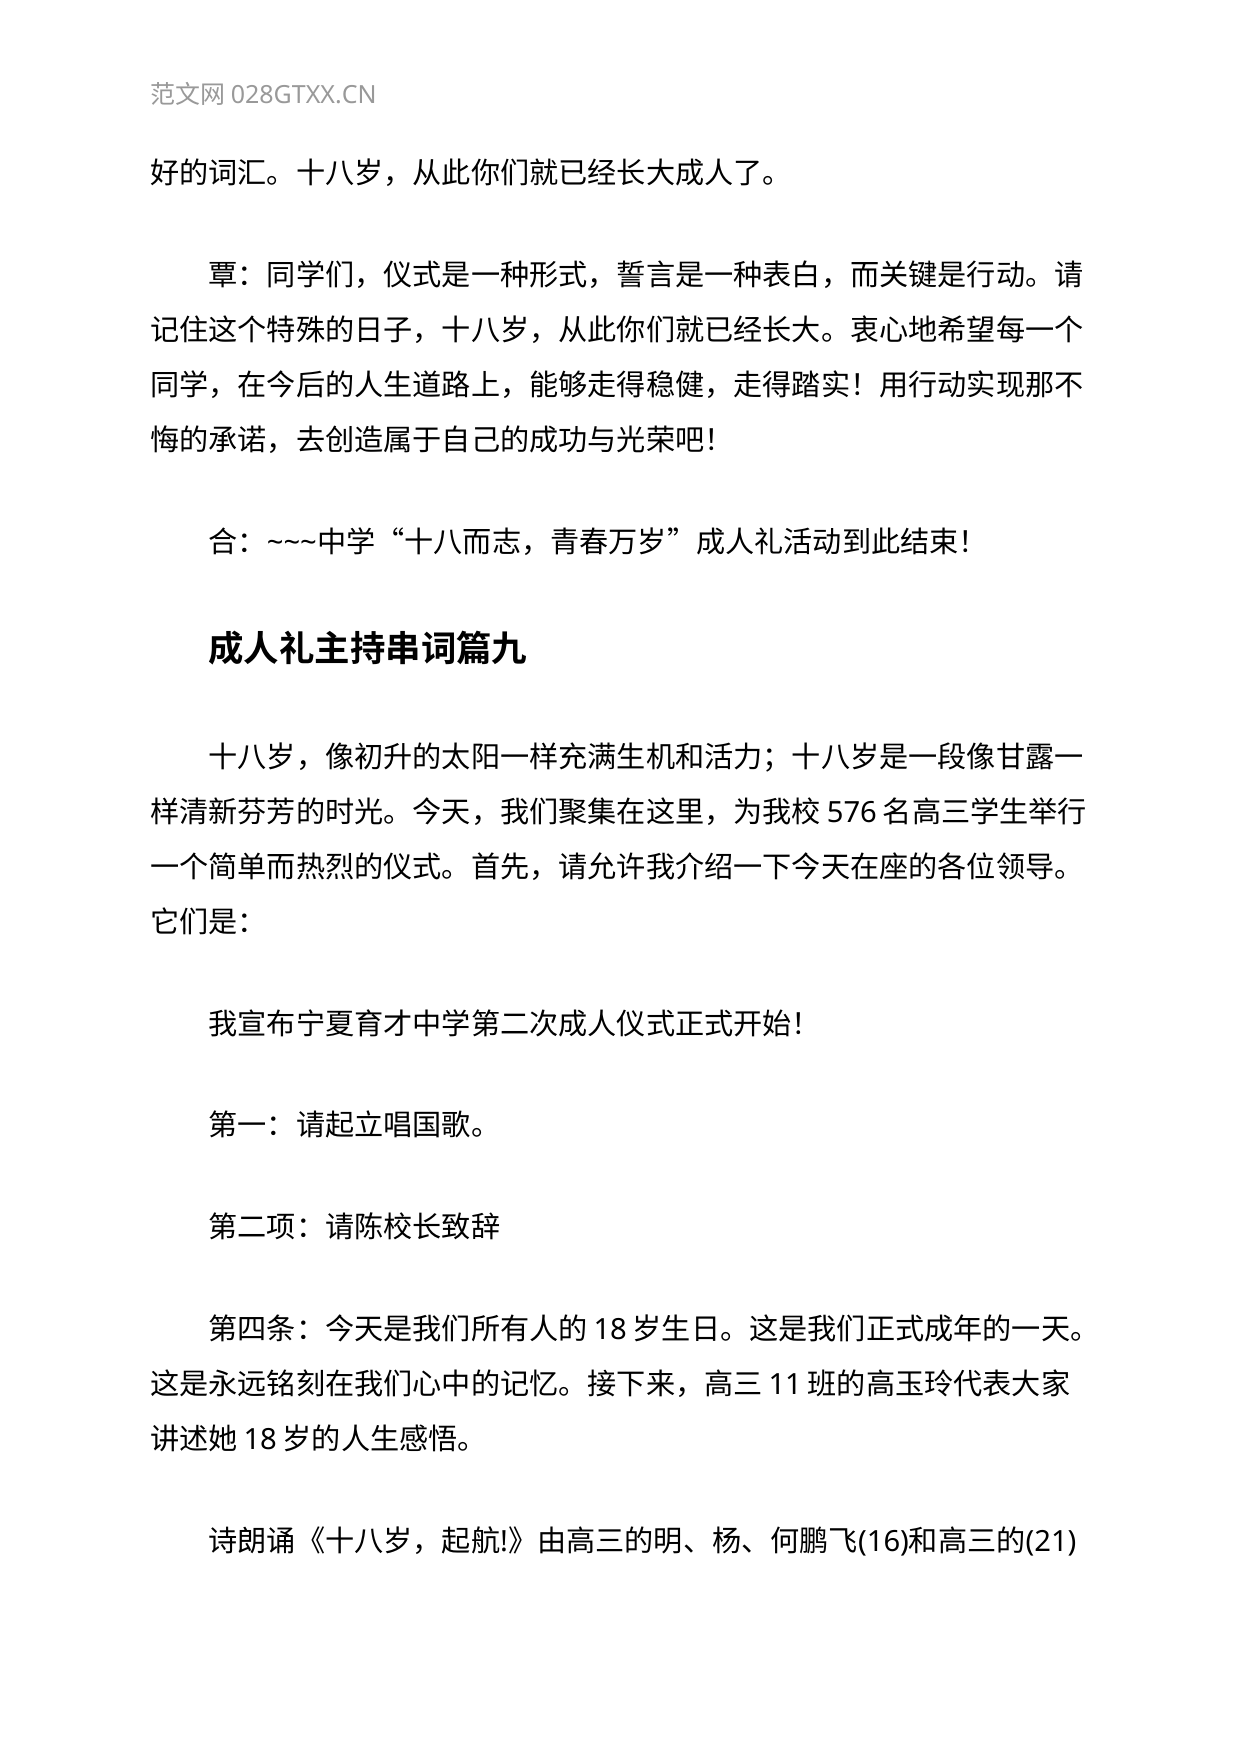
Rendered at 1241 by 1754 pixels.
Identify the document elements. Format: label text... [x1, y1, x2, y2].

text 成人礼主持串词篇九 [150, 620, 1090, 671]
text 第二项：请陈校长致辞 [150, 1204, 1090, 1246]
text 合：~~~中学“十八而志，青春万岁”成人礼活动到此结束！ [150, 518, 1090, 561]
text 我宣布宁夏育才中学第二次成人仪式正式开始！ [150, 1000, 1090, 1042]
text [150, 150, 1090, 192]
text 第四条：今天是我们所有人的18岁生日。这是我们正式成年的一天。这是永远铭刻在我们心中的记忆。接下来，高三11班的高玉玲代表大家讲述她18岁的人生感悟。 [150, 1306, 1090, 1458]
text 十八岁，像初升的太阳一样充满生机和活力；十八岁是一段像甘露一样清新芬芳的时光。今天，我们聚集在这里，为我校576名高三学生举行一个简单而热烈的仪式。首先，请允许我介绍一下今天在座的各位领导。它们是： [150, 734, 1090, 941]
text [150, 1517, 1090, 1560]
text 第一：请起立唱国歌。 [150, 1102, 1090, 1144]
text 覃：同学们，仪式是一种形式，誓言是一种表白，而关键是行动。请记住这个特殊的日子，十八岁，从此你们就已经长大。衷心地希望每一个同学，在今后的人生道路上，能够走得稳健，走得踏实！用行动实现那不悔的承诺，去创造属于自己的成功与光荣吧！ [150, 252, 1090, 459]
